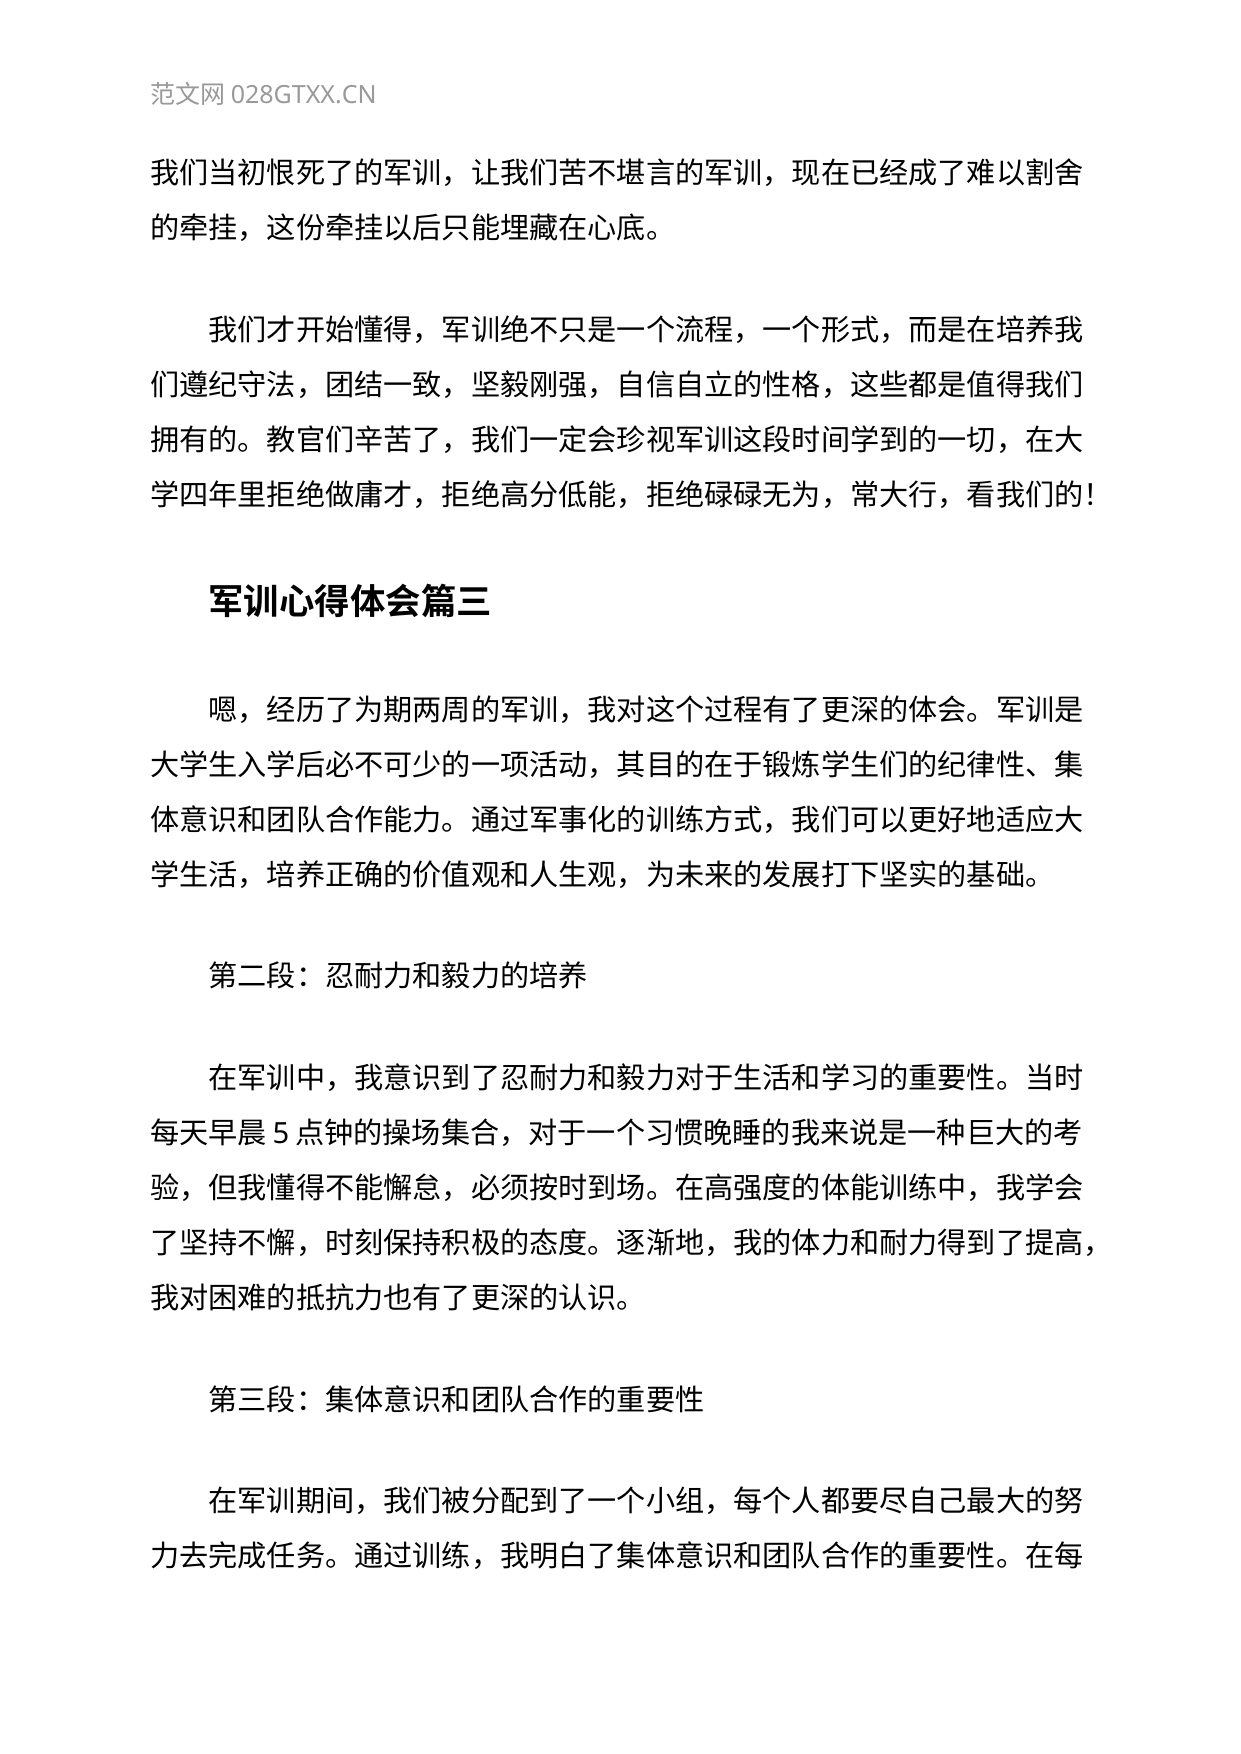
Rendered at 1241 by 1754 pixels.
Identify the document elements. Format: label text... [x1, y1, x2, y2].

text 嗯，经历了为期两周的军训，我对这个过程有了更深的体会。军训是大学生入学后必不可少的一项活动，其目的在于锻炼学生们的纪律性、集体意识和团队合作能力。通过军事化的训练方式，我们可以更好地适应大学生活，培养正确的价值观和人生观，为未来的发展打下坚实的基础。 [150, 687, 1090, 893]
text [150, 1478, 1090, 1575]
text 第三段：集体意识和团队合作的重要性 [150, 1376, 1090, 1418]
text 军训心得体会篇三 [150, 573, 1090, 624]
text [150, 150, 1090, 247]
text 我们才开始懂得，军训绝不只是一个流程，一个形式，而是在培养我们遵纪守法，团结一致，坚毅刚强，自信自立的性格，这些都是值得我们拥有的。教官们辛苦了，我们一定会珍视军训这段时间学到的一切，在大学四年里拒绝做庸才，拒绝高分低能，拒绝碌碌无为，常大行，看我们的！ [150, 307, 1090, 514]
text 在军训中，我意识到了忍耐力和毅力对于生活和学习的重要性。当时每天早晨5点钟的操场集合，对于一个习惯晚睡的我来说是一种巨大的考验，但我懂得不能懈怠，必须按时到场。在高强度的体能训练中，我学会了坚持不懈，时刻保持积极的态度。逐渐地，我的体力和耐力得到了提高，我对困难的抵抗力也有了更深的认识。 [150, 1055, 1090, 1317]
text 第二段：忍耐力和毅力的培养 [150, 953, 1090, 995]
